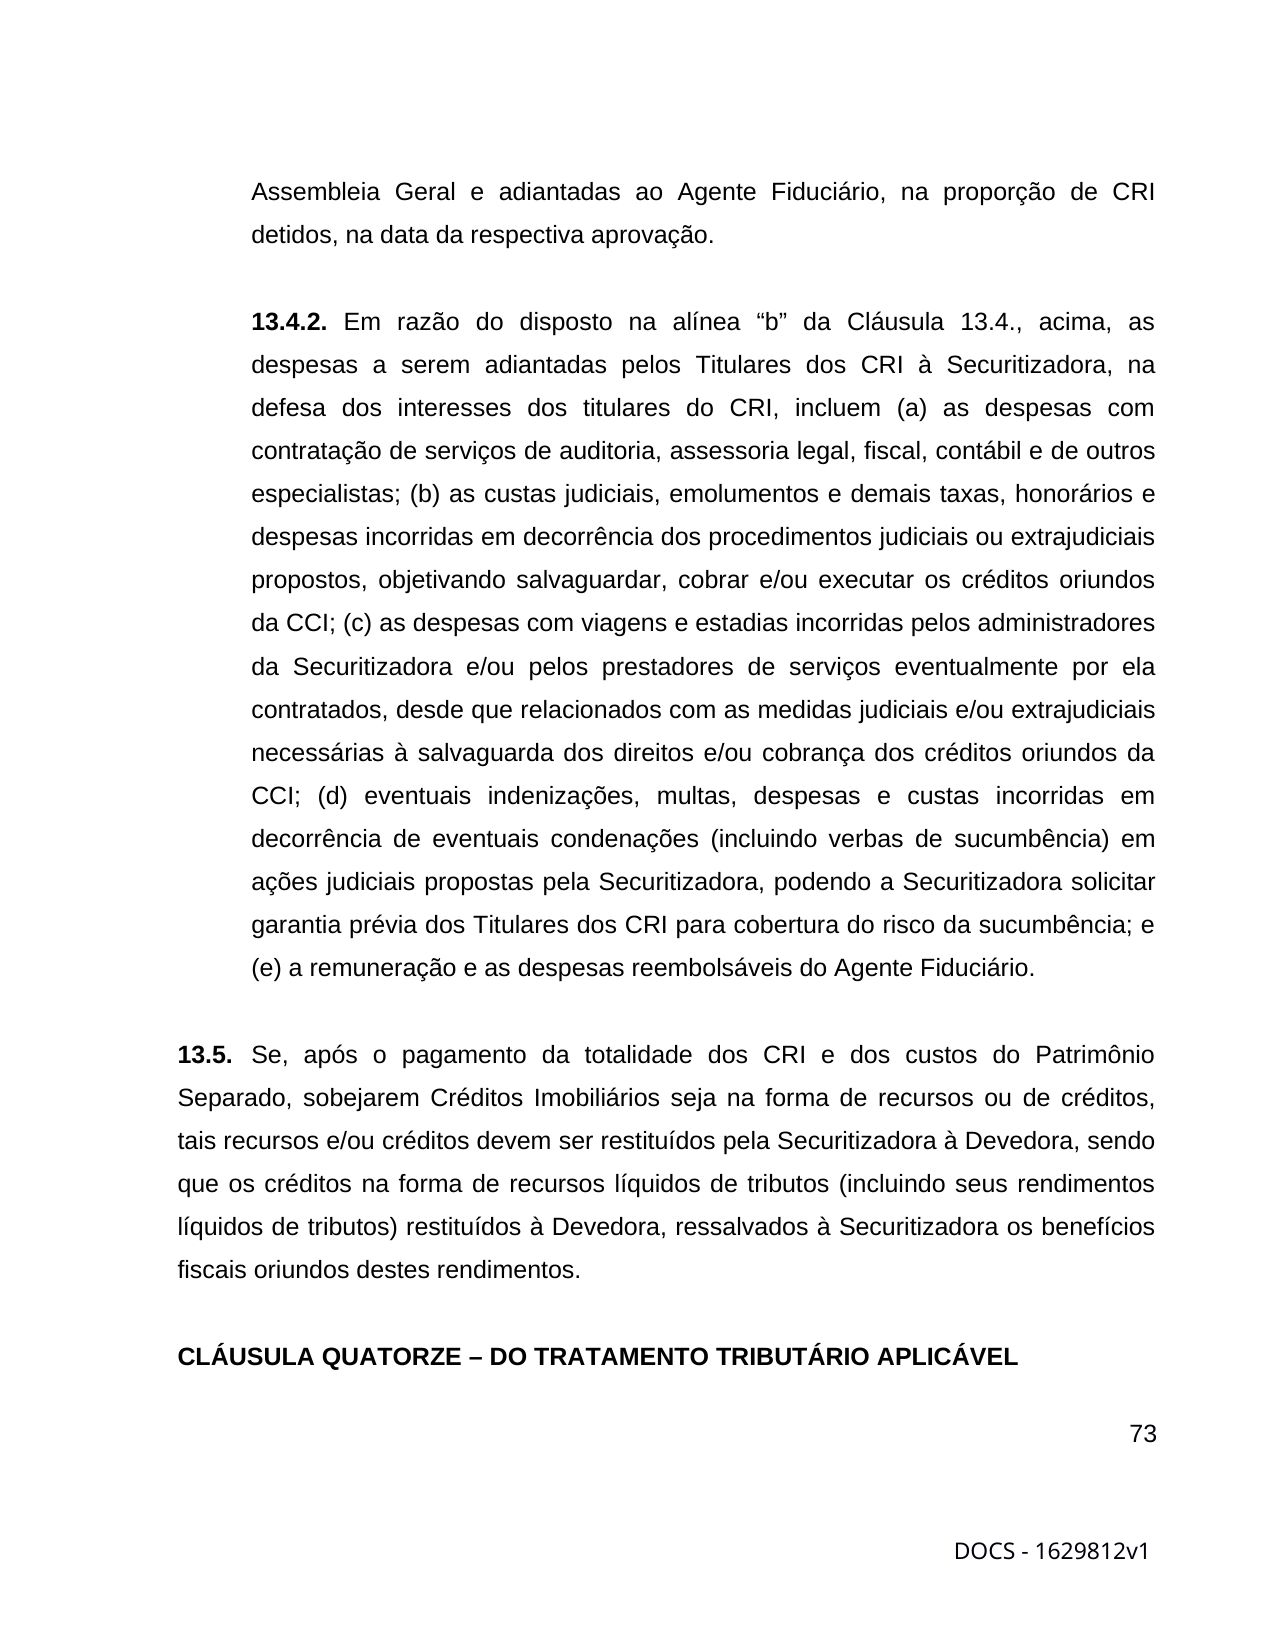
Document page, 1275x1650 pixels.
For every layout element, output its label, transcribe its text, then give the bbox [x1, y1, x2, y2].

subtitle CLÁUSULA QUATORZE – DO TRATAMENTO TRIBUTÁRIO APLICÁVEL [133, 1342, 1157, 1370]
text 13.4.2. Em razão do disposto na alínea “b” da Cláusula 13.4., acima, as despesas a serem adiantadas pelos Titulares dos CRI à Securitizadora, na defesa dos interesses dos titulares do CRI, incluem (a) as despesas com contratação de serviços de auditoria, assessoria legal, fiscal, contábil e de outros especialistas; (b) as custas judiciais, emolumentos e demais taxas, honorários e despesas incorridas em decorrência dos procedimentos judiciais ou extrajudiciais propostos, objetivando salvaguardar, cobrar e/ou executar os créditos oriundos da CCI; (c) as despesas com viagens e estadias incorridas pelos administradores da Securitizadora e/ou pelos prestadores de serviços eventualmente por ela contratados, desde que relacionados com as medidas judiciais e/ou extrajudiciais necessárias à salvaguarda dos direitos e/ou cobrança dos créditos oriundos da CCI; (d) eventuais indenizações, multas, despesas e custas incorridas em decorrência de eventuais condenações (incluindo verbas de sucumbência) em ações judiciais propostas pela Securitizadora, podendo a Securitizadora solicitar garantia prévia dos Titulares dos CRI para cobertura do risco da sucumbência; e (e) a remuneração e as despesas reembolsáveis do Agente Fiduciário. [251, 307, 1157, 982]
list Se, após o pagamento da totalidade dos CRI e dos custos do Patrimônio Separado, sobejarem Créditos Imobiliários seja na forma de recursos ou de créditos, tais recursos e/ou créditos devem ser restituídos pela Securitizadora à Devedora, sendo que os créditos na forma de recursos líquidos de tributos (incluindo seus rendimentos líquidos de tributos) restituídos à Devedora, ressalvados à Securitizadora os benefícios fiscais oriundos destes rendimentos. [177, 1040, 1157, 1284]
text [251, 177, 1157, 249]
